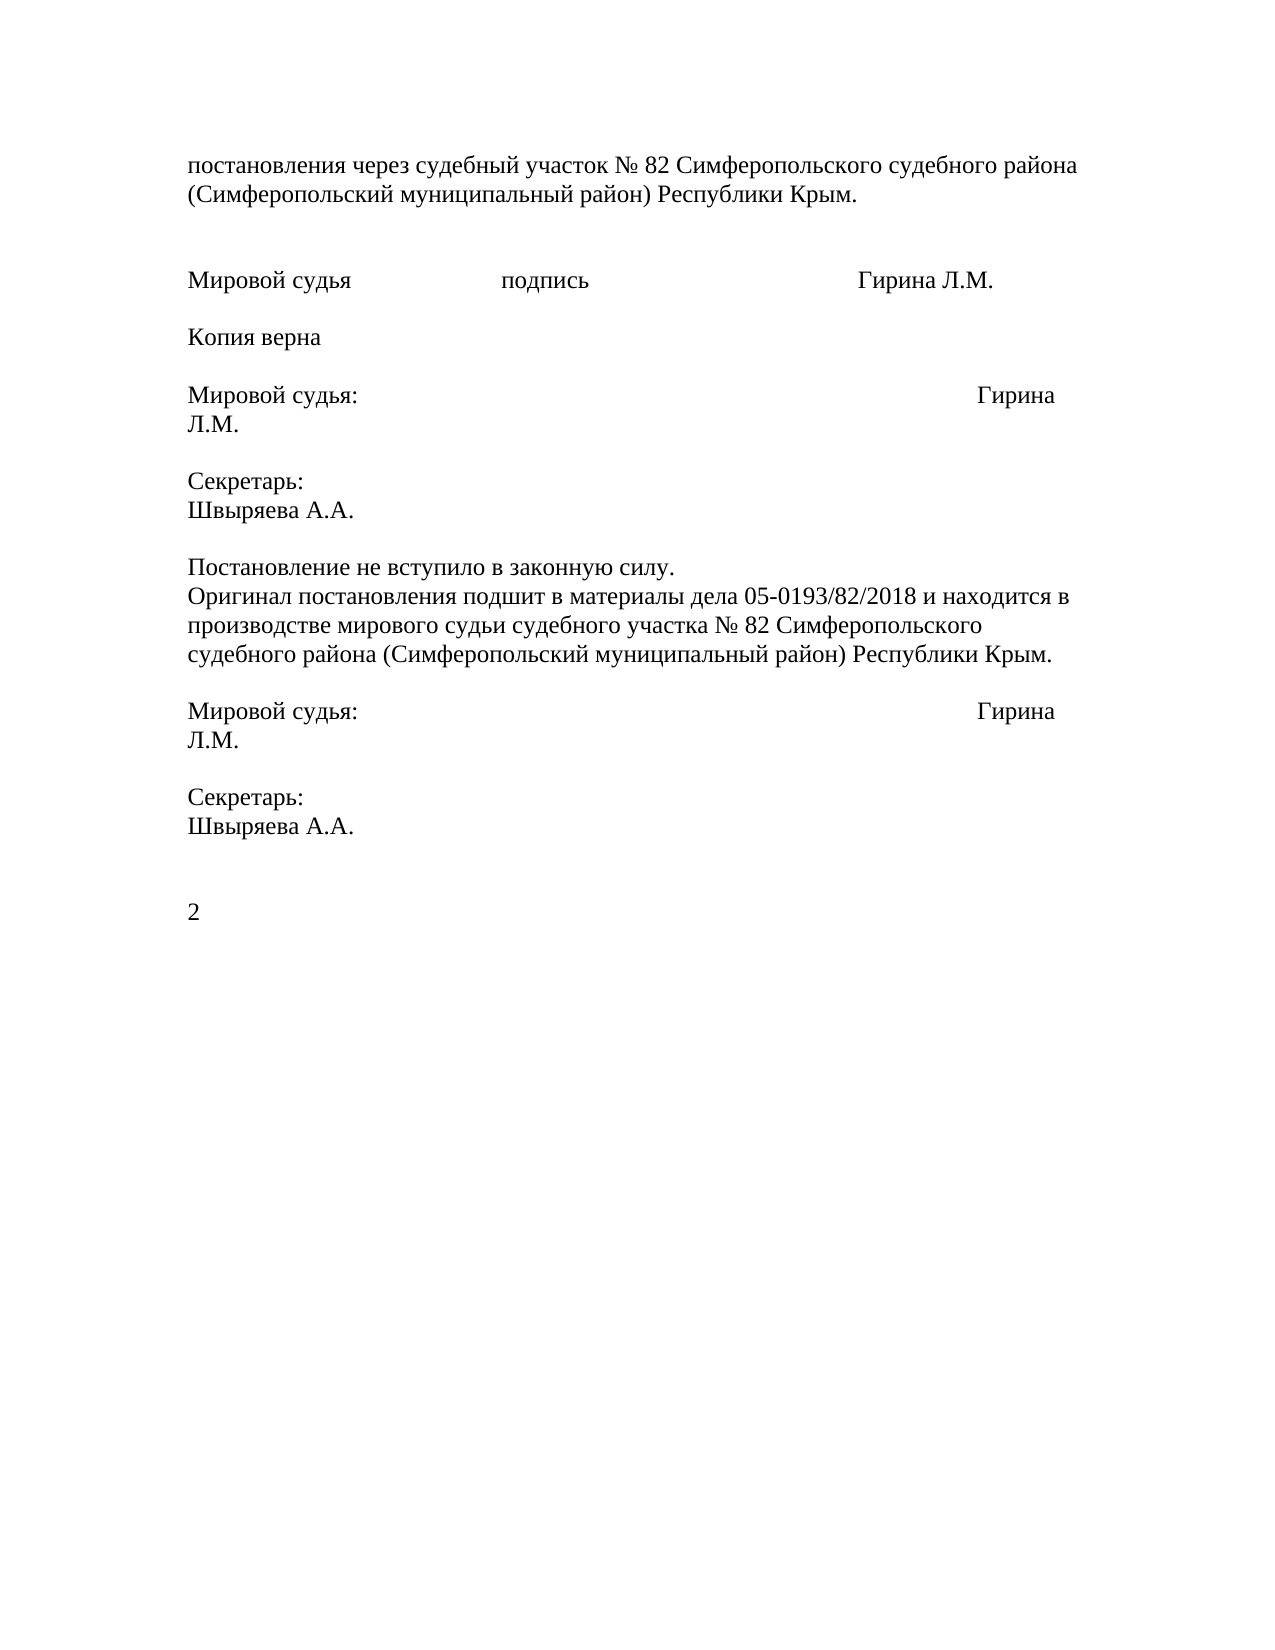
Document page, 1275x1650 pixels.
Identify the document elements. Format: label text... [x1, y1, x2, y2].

text Мировой судья: Гирина Л.М. [187, 380, 1087, 437]
text Мировой судья: Гирина Л.М. [187, 696, 1087, 754]
text Постановление не вступило в законную силу. [187, 552, 1087, 581]
text Оригинал постановления подшит в материалы дела 05-0193/82/2018 и находится в производстве мирового судьи судебного участка № 82 Симферопольского судебного района (Симферопольский муниципальный район) Республики Крым. [187, 581, 1087, 667]
text Секретарь: Швыряева А.А. [187, 466, 1087, 524]
text 2 [187, 897, 1087, 926]
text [187, 150, 1087, 207]
text Секретарь: Швыряева А.А. [187, 782, 1087, 840]
text Копия верна [187, 322, 1087, 351]
text Мировой судья подпись Гирина Л.М. [187, 265, 1087, 294]
